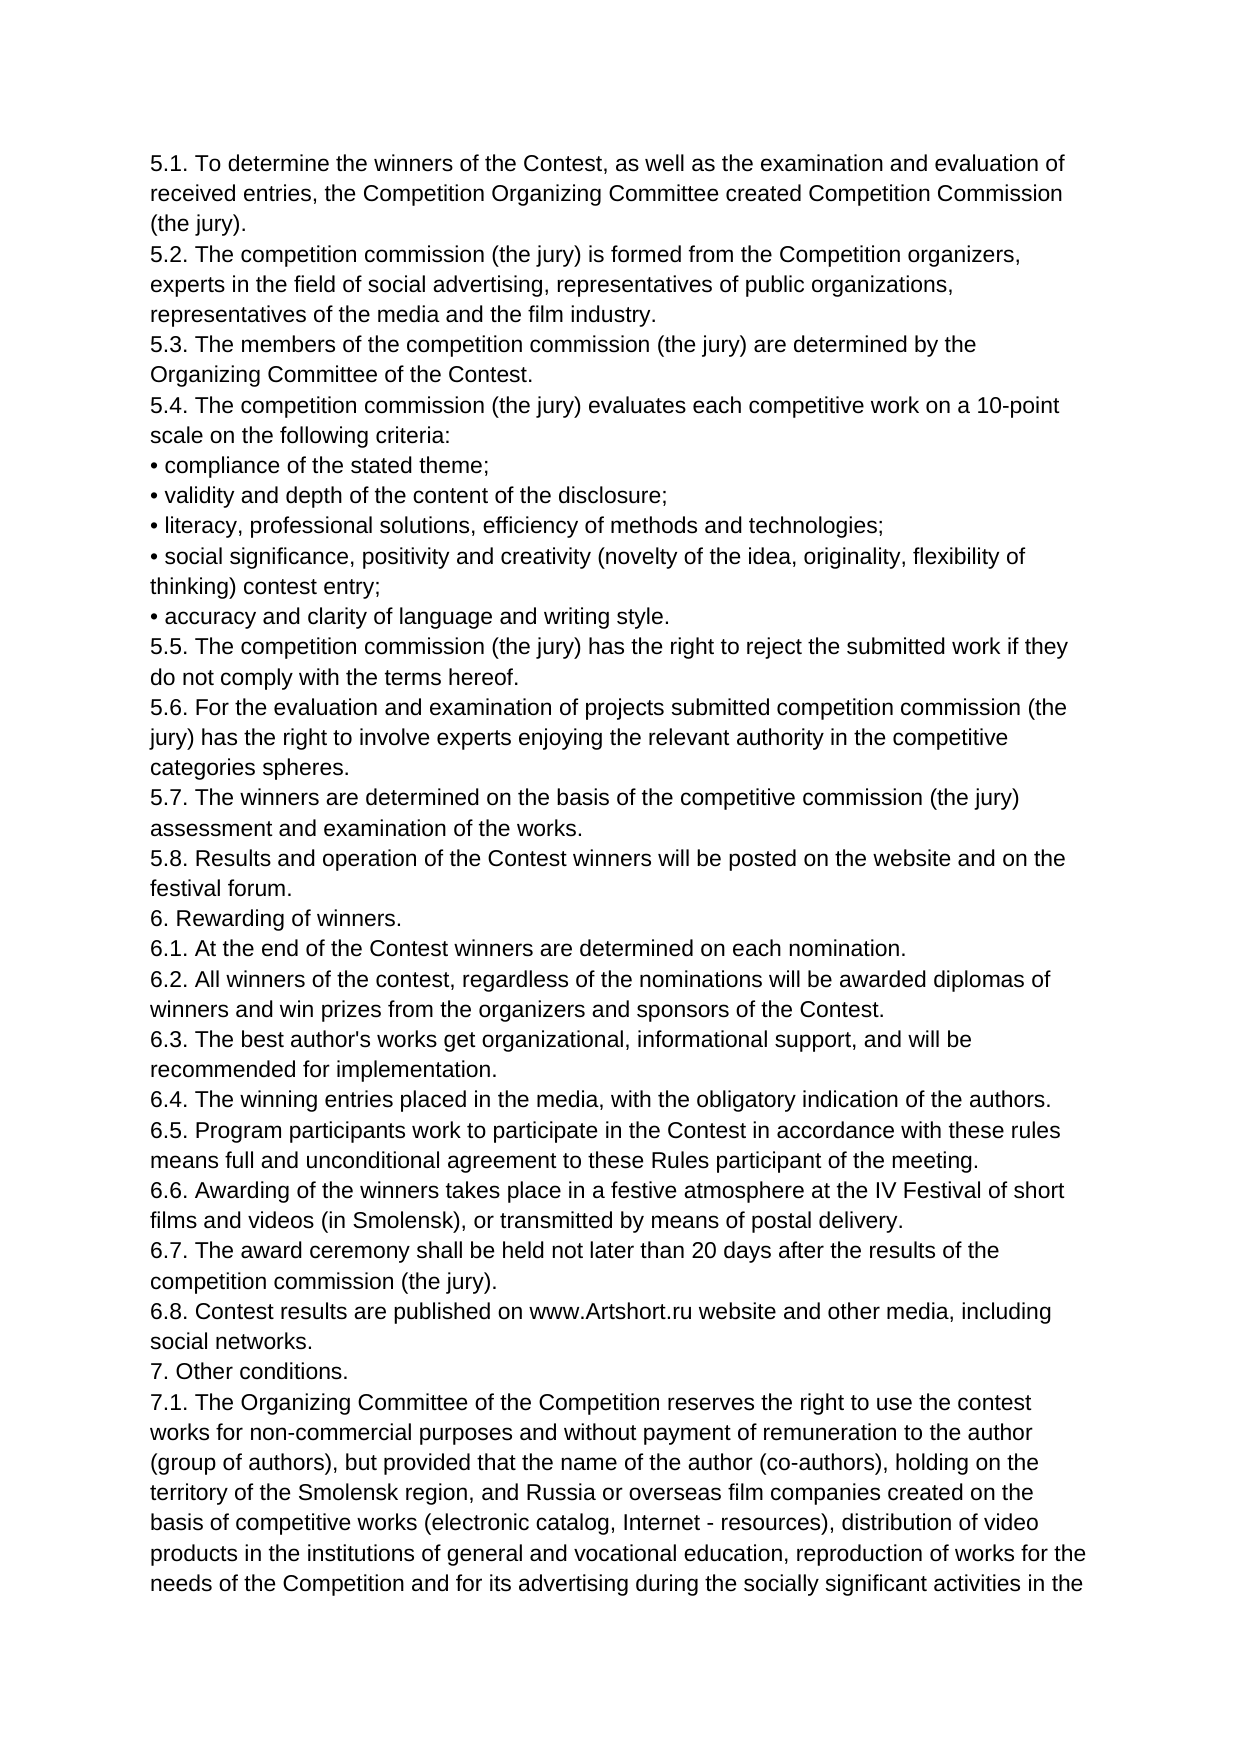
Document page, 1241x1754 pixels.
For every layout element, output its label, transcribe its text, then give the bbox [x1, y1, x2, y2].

text 6.2. All winners of the contest, regardless of the nominations will be awarded diplomas of winners and win prizes from the organizers and sponsors of the Contest. [150, 966, 1090, 1022]
text • social significance, positivity and creativity (novelty of the idea, originality, flexibility of thinking) contest entry; [150, 543, 1090, 599]
text 7. Other conditions. [150, 1358, 1090, 1385]
text 6.7. The award ceremony shall be held not later than 20 days after the results of the competition commission (the jury). [150, 1237, 1090, 1294]
text 6.8. Contest results are published on www.Artshort.ru website and other media, including social networks. [150, 1298, 1090, 1354]
text 6.3. The best author's works get organizational, informational support, and will be recommended for implementation. [150, 1026, 1090, 1083]
text • validity and depth of the content of the disclosure; [150, 482, 1090, 509]
text 5.2. The competition commission (the jury) is formed from the Competition organizers, experts in the field of social advertising, representatives of public organizations, representatives of the media and the film industry. [150, 241, 1090, 327]
text 6.1. At the end of the Contest winners are determined on each nomination. [150, 935, 1090, 962]
text 5.5. The competition commission (the jury) has the right to reject the submitted work if they do not comply with the terms hereof. [150, 633, 1090, 690]
text 5.3. The members of the competition commission (the jury) are determined by the Organizing Committee of the Contest. [150, 331, 1090, 388]
text 6.4. The winning entries placed in the media, with the obligatory indication of the authors. [150, 1086, 1090, 1113]
text 6.6. Awarding of the winners takes place in a festive atmosphere at the IV Festival of short films and videos (in Smolensk), or transmitted by means of postal delivery. [150, 1177, 1090, 1234]
text 5.8. Results and operation of the Contest winners will be posted on the website and on the festival forum. [150, 845, 1090, 901]
text 5.1. To determine the winners of the Contest, as well as the examination and evaluation of received entries, the Competition Organizing Committee created Competition Commission (the jury). [150, 150, 1090, 237]
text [150, 1388, 1090, 1596]
text 6. Rewarding of winners. [150, 905, 1090, 932]
text 5.6. For the evaluation and examination of projects submitted competition commission (the jury) has the right to involve experts enjoying the relevant authority in the competitive categories spheres. [150, 694, 1090, 781]
text 6.5. Program participants work to participate in the Contest in accordance with these rules means full and unconditional agreement to these Rules participant of the meeting. [150, 1117, 1090, 1173]
text 5.4. The competition commission (the jury) evaluates each competitive work on a 10-point scale on the following criteria: [150, 392, 1090, 448]
text • literacy, professional solutions, efficiency of methods and technologies; [150, 512, 1090, 539]
text • accuracy and clarity of language and writing style. [150, 603, 1090, 629]
text • compliance of the stated theme; [150, 452, 1090, 478]
text 5.7. The winners are determined on the basis of the competitive commission (the jury) assessment and examination of the works. [150, 784, 1090, 841]
